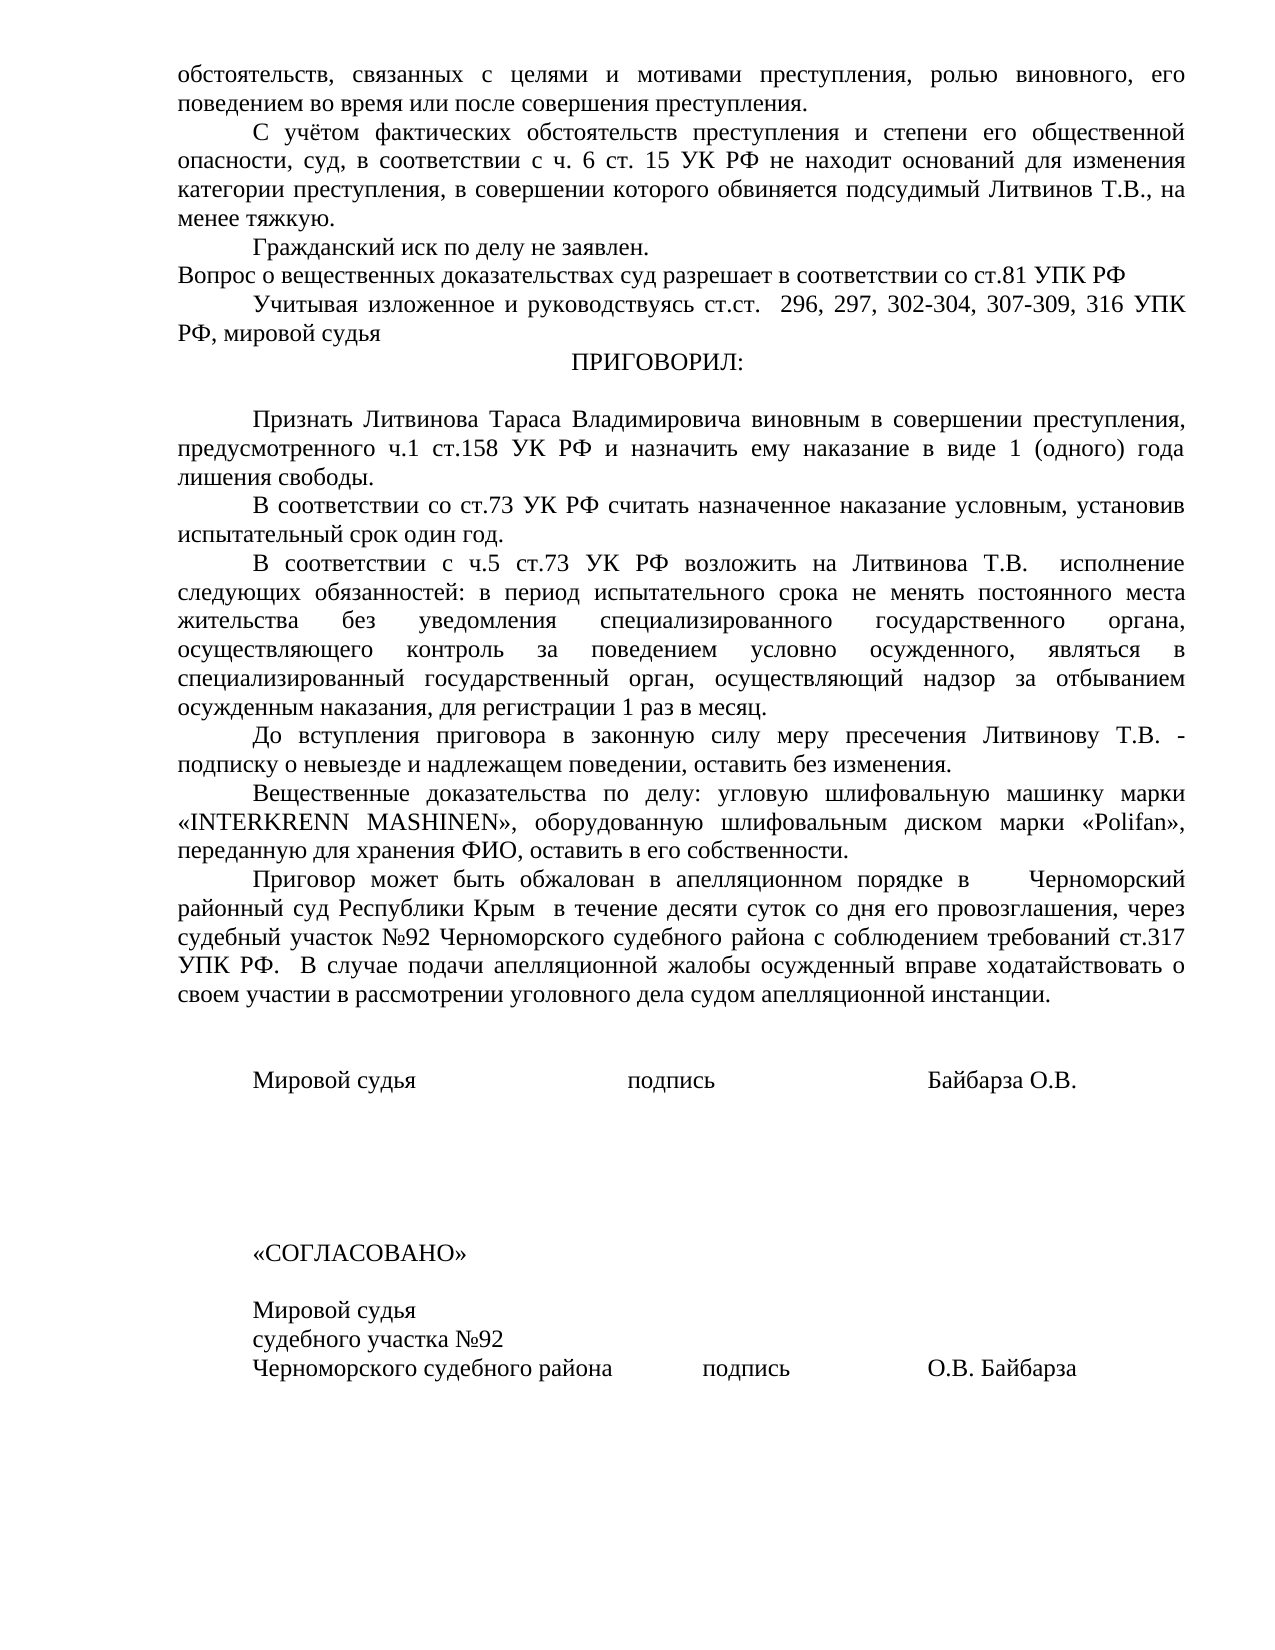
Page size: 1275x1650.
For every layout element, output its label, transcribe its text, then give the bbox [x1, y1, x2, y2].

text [177, 59, 1186, 117]
text Вопрос о вещественных доказательствах суд разрешает в соответствии со ст.81 УПК РФ [177, 260, 1186, 289]
text Учитывая изложенное и руководствуясь ст.ст. 296, 297, 302-304, 307-309, 316 УПК РФ, мировой судья [177, 289, 1186, 347]
text Признать Литвинова Тараса Владимировича виновным в совершении преступления, предусмотренного ч.1 ст.158 УК РФ и назначить ему наказание в виде 1 (одного) года лишения свободы. [177, 404, 1186, 490]
text судебного участка №92 [177, 1324, 1186, 1353]
text Приговор может быть обжалован в апелляционном порядке в Черноморский районный суд Республики Крым в течение десяти суток со дня его провозглашения, через судебный участок №92 Черноморского судебного района с соблюдением требований ст.317 УПК РФ. В случае подачи апелляционной жалобы осужденный вправе ходатайствовать о своем участии в рассмотрении уголовного дела судом апелляционной инстанции. [177, 864, 1186, 1008]
text В соответствии с ч.5 ст.73 УК РФ возложить на Литвинова Т.В. исполнение следующих обязанностей: в период испытательного срока не менять постоянного места жительства без уведомления специализированного государственного органа, осуществляющего контроль за поведением условно осужденного, являться в специализированный государственный орган, осуществляющий надзор за отбыванием осужденным наказания, для регистрации 1 раз в месяц. [177, 548, 1186, 720]
text До вступления приговора в законную силу меру пресечения Литвинову Т.В. - подписку о невыезде и надлежащем поведении, оставить без изменения. [177, 720, 1186, 778]
text ПРИГОВОРИЛ: [177, 347, 1186, 375]
text Черноморского судебного района подпись О.В. Байбарза [177, 1353, 1186, 1382]
text Мировой судья [177, 1295, 1186, 1324]
text С учётом фактических обстоятельств преступления и степени его общественной опасности, суд, в соответствии с ч. 6 ст. 15 УК РФ не находит оснований для изменения категории преступления, в совершении которого обвиняется подсудимый Литвинов Т.В., на менее тяжкую. [177, 117, 1186, 232]
text В соответствии со ст.73 УК РФ считать назначенное наказание условным, установив испытательный срок один год. [177, 490, 1186, 548]
text Вещественные доказательства по делу: угловую шлифовальную машинку марки «INTERKRENN MASHINEN», оборудованную шлифовальным диском марки «Polifan», переданную для хранения ФИО, оставить в его собственности. [177, 778, 1186, 864]
text Гражданский иск по делу не заявлен. [177, 232, 1186, 260]
text Мировой судья подпись Байбарза О.В. [177, 1065, 1186, 1094]
text «СОГЛАСОВАНО» [177, 1238, 1186, 1267]
